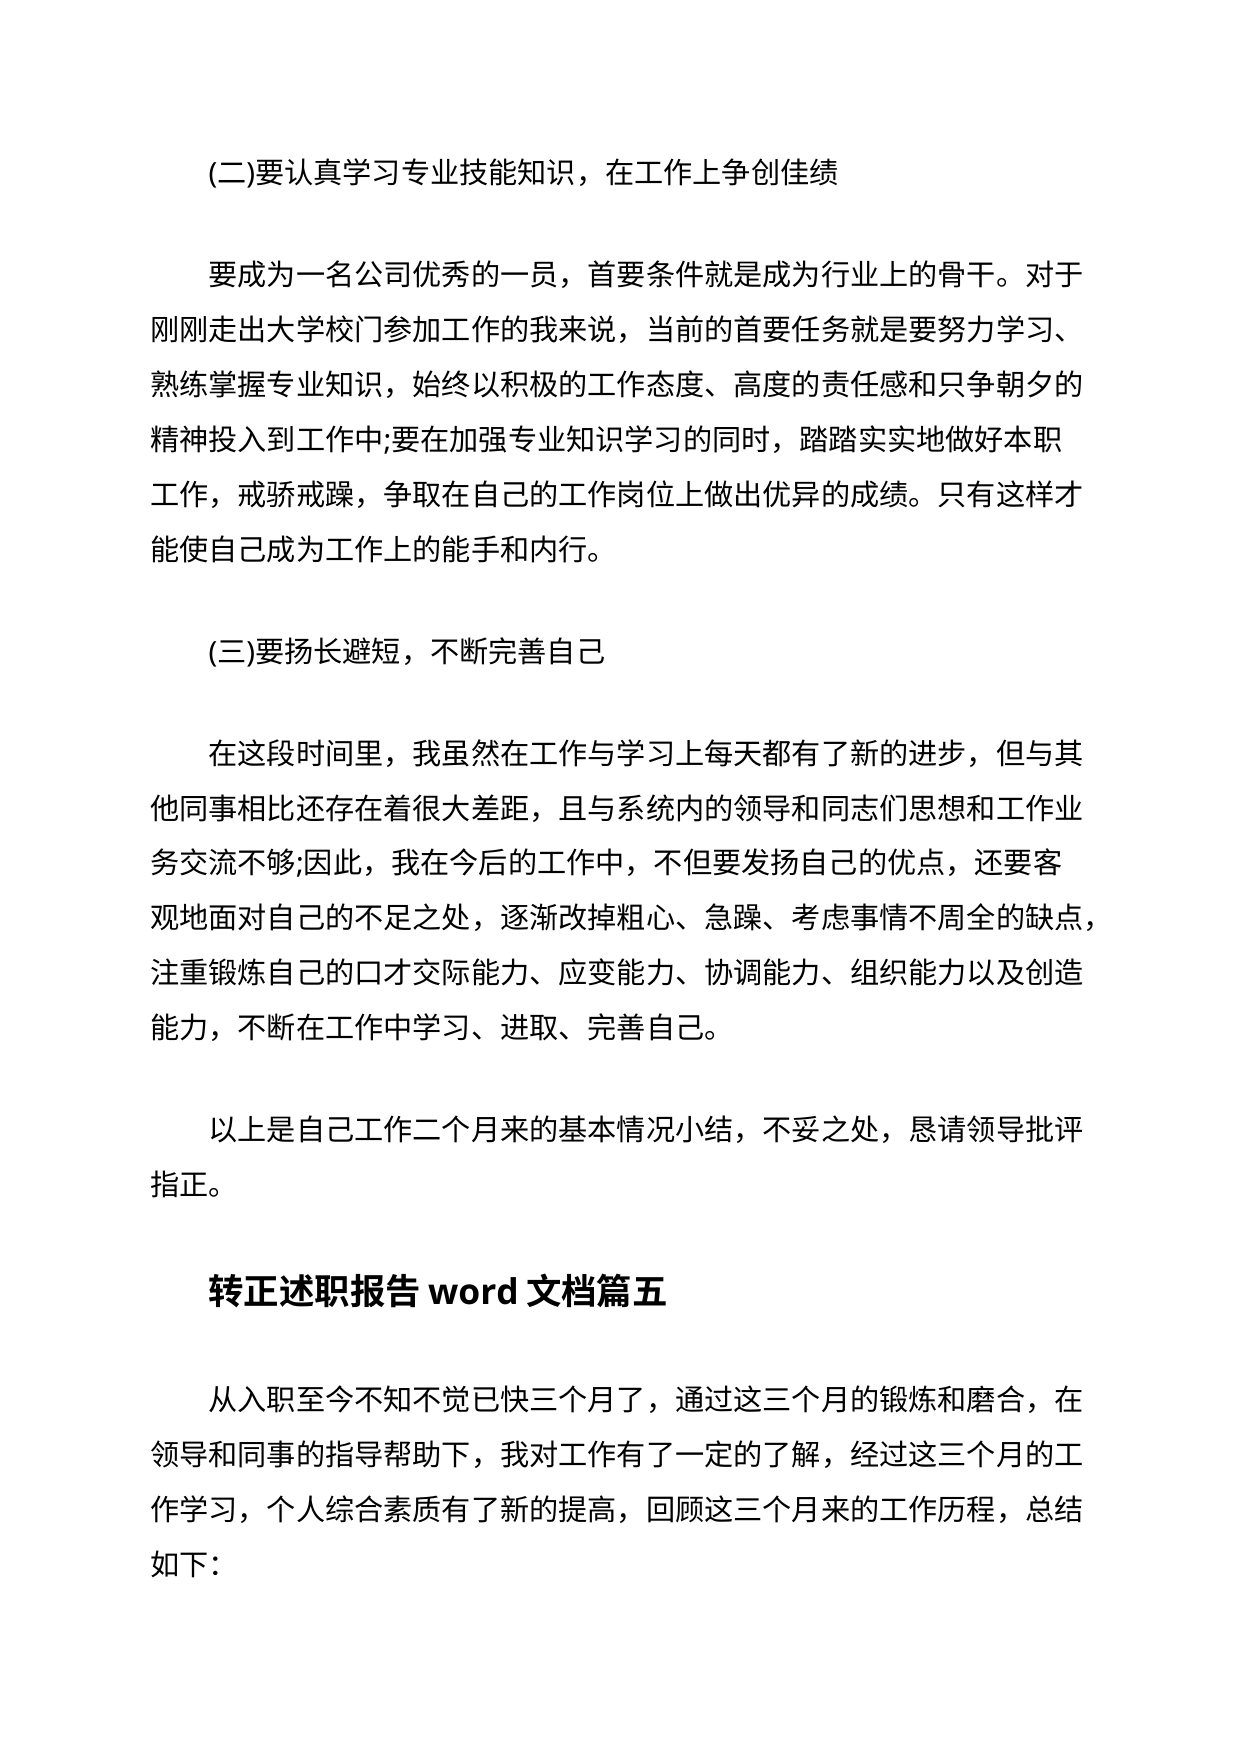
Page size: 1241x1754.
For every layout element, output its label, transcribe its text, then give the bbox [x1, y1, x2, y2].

text (三)要扬长避短，不断完善自己 [150, 628, 1090, 671]
text 转正述职报告word文档篇五 [150, 1263, 1090, 1315]
text 要成为一名公司优秀的一员，首要条件就是成为行业上的骨干。对于刚刚走出大学校门参加工作的我来说，当前的首要任务就是要努力学习、熟练掌握专业知识，始终以积极的工作态度、高度的责任感和只争朝夕的精神投入到工作中;要在加强专业知识学习的同时，踏踏实实地做好本职工作，戒骄戒躁，争取在自己的工作岗位上做出优异的成绩。只有这样才能使自己成为工作上的能手和内行。 [150, 252, 1090, 569]
text (二)要认真学习专业技能知识，在工作上争创佳绩 [150, 150, 1090, 192]
text 在这段时间里，我虽然在工作与学习上每天都有了新的进步，但与其他同事相比还存在着很大差距，且与系统内的领导和同志们思想和工作业务交流不够;因此，我在今后的工作中，不但要发扬自己的优点，还要客观地面对自己的不足之处，逐渐改掉粗心、急躁、考虑事情不周全的缺点，注重锻炼自己的口才交际能力、应变能力、协调能力、组织能力以及创造能力，不断在工作中学习、进取、完善自己。 [150, 730, 1090, 1047]
text 以上是自己工作二个月来的基本情况小结，不妥之处，恳请领导批评指正。 [150, 1107, 1090, 1204]
text 从入职至今不知不觉已快三个月了，通过这三个月的锻炼和磨合，在领导和同事的指导帮助下，我对工作有了一定的了解，经过这三个月的工作学习，个人综合素质有了新的提高，回顾这三个月来的工作历程，总结如下： [150, 1377, 1090, 1584]
